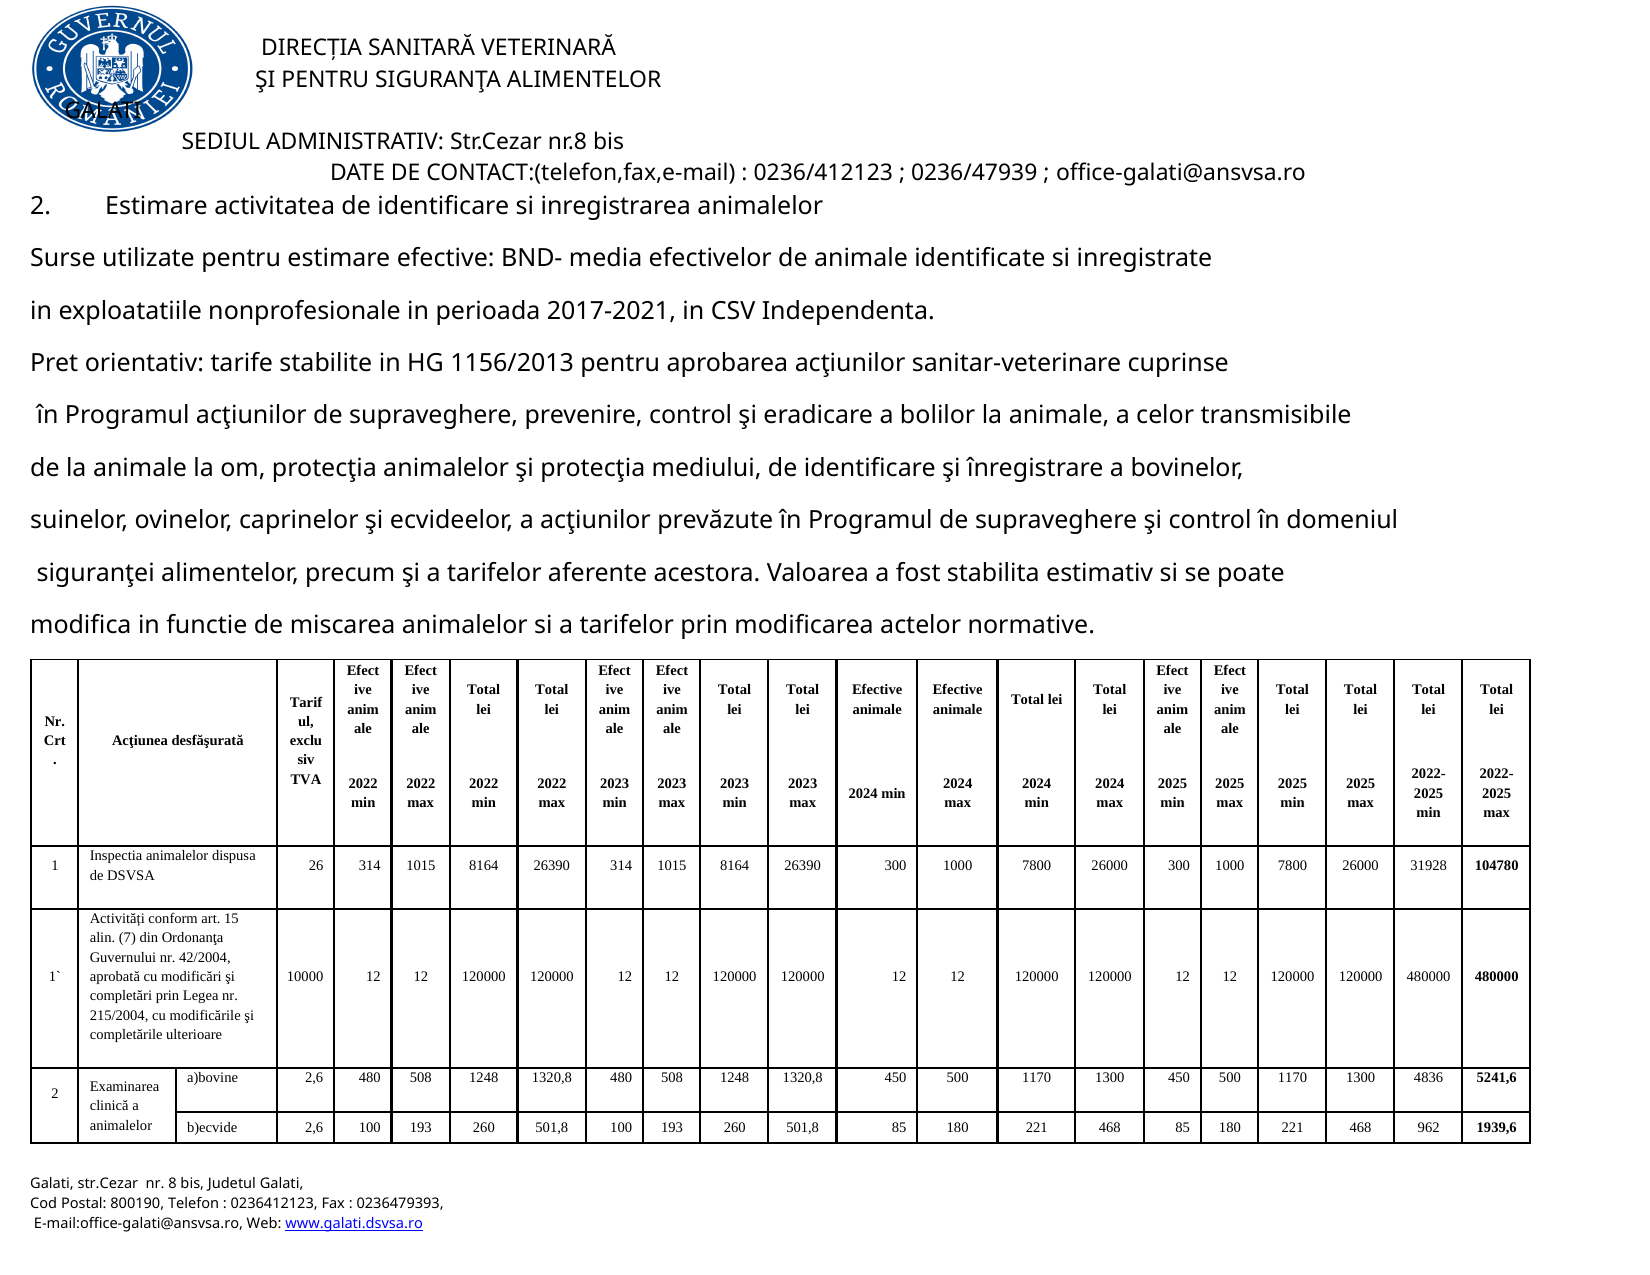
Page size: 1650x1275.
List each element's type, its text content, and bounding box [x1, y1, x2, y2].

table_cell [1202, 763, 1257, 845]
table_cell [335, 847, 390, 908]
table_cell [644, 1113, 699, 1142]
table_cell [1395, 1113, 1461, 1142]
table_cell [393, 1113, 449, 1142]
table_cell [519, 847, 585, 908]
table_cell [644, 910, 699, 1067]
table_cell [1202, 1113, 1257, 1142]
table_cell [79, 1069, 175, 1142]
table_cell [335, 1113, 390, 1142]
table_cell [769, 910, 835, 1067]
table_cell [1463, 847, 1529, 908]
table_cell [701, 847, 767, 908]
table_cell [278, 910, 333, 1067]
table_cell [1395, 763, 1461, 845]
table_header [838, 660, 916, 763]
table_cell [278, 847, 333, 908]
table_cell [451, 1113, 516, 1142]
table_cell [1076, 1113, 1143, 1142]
text 2. Estimare activitatea de identificare si inregistrarea animalelor [30, 187, 1531, 222]
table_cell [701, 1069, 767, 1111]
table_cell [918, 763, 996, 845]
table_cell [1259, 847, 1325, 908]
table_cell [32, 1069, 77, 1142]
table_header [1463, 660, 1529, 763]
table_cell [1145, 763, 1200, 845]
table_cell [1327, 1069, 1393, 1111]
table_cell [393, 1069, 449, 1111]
text siguranţei alimentelor, precum şi a tarifelor aferente acestora. Valoarea a fost stabilita estimativ si se poate [30, 554, 1531, 588]
text Surse utilizate pentru estimare efective: BND- media efectivelor de animale identificate si inregistrate [30, 240, 1531, 274]
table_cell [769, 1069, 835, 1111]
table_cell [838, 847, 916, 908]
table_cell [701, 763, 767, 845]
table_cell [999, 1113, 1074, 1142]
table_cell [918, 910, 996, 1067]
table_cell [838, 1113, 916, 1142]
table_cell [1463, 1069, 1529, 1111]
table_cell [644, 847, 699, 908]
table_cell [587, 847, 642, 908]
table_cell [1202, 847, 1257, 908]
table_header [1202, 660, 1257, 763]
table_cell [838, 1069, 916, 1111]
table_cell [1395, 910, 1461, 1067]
text Pret orientativ: tarife stabilite in HG 1156/2013 pentru aprobarea acţiunilor sanitar-veterinare cuprinse [30, 345, 1531, 379]
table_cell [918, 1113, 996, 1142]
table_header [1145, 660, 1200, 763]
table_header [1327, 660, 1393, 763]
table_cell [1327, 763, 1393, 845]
text în Programul acţiunilor de supraveghere, prevenire, control şi eradicare a bolilor la animale, a celor transmisibile [30, 397, 1531, 431]
text de la animale la om, protecţia animalelor şi protecţia mediului, de identificare şi înregistrare a bovinelor, [30, 449, 1531, 483]
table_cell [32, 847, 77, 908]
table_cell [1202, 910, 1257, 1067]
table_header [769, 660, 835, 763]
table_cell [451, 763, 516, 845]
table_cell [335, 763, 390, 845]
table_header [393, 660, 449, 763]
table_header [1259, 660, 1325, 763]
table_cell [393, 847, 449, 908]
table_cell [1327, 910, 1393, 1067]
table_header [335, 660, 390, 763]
text modifica in functie de miscarea animalelor si a tarifelor prin modificarea actelor normative. [30, 607, 1531, 641]
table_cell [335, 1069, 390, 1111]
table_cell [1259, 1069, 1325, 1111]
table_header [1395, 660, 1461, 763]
picture [30, 4, 194, 133]
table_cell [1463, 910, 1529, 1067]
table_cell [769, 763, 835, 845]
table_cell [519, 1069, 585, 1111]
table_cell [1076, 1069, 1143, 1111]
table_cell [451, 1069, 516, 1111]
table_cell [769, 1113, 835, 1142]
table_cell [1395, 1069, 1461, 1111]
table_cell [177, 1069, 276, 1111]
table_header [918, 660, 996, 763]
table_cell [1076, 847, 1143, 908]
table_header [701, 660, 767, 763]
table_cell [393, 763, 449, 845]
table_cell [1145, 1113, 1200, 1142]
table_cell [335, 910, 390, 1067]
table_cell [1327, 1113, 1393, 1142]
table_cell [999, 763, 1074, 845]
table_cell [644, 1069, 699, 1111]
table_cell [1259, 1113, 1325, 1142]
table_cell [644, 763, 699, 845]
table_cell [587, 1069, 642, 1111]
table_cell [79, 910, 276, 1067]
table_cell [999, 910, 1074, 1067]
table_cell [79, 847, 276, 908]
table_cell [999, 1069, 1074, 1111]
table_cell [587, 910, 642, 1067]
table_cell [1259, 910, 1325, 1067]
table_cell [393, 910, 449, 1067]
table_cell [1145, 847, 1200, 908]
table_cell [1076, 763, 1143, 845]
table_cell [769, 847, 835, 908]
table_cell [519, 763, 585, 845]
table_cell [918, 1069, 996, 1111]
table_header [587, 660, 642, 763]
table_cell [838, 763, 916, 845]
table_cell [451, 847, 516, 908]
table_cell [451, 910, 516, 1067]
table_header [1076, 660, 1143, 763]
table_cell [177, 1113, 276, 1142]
text in exploatatiile nonprofesionale in perioada 2017-2021, in CSV Independenta. [30, 292, 1531, 326]
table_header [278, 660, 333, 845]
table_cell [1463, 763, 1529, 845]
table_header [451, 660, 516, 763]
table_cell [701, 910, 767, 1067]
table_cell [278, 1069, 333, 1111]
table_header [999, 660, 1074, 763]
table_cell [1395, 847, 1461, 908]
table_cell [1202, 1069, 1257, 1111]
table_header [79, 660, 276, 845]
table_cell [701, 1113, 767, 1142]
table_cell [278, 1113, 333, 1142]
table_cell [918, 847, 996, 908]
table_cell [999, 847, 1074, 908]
text suinelor, ovinelor, caprinelor şi ecvideelor, a acţiunilor prevăzute în Programul de supraveghere şi control în domeniul [30, 502, 1531, 536]
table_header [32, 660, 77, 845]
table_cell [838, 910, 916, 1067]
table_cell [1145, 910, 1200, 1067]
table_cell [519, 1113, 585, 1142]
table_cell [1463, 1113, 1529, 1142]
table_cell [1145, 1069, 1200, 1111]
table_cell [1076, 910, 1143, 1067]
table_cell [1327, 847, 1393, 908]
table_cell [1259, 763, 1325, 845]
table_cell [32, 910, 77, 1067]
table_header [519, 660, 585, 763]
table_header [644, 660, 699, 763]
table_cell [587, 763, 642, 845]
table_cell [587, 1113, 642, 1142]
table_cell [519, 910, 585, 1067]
